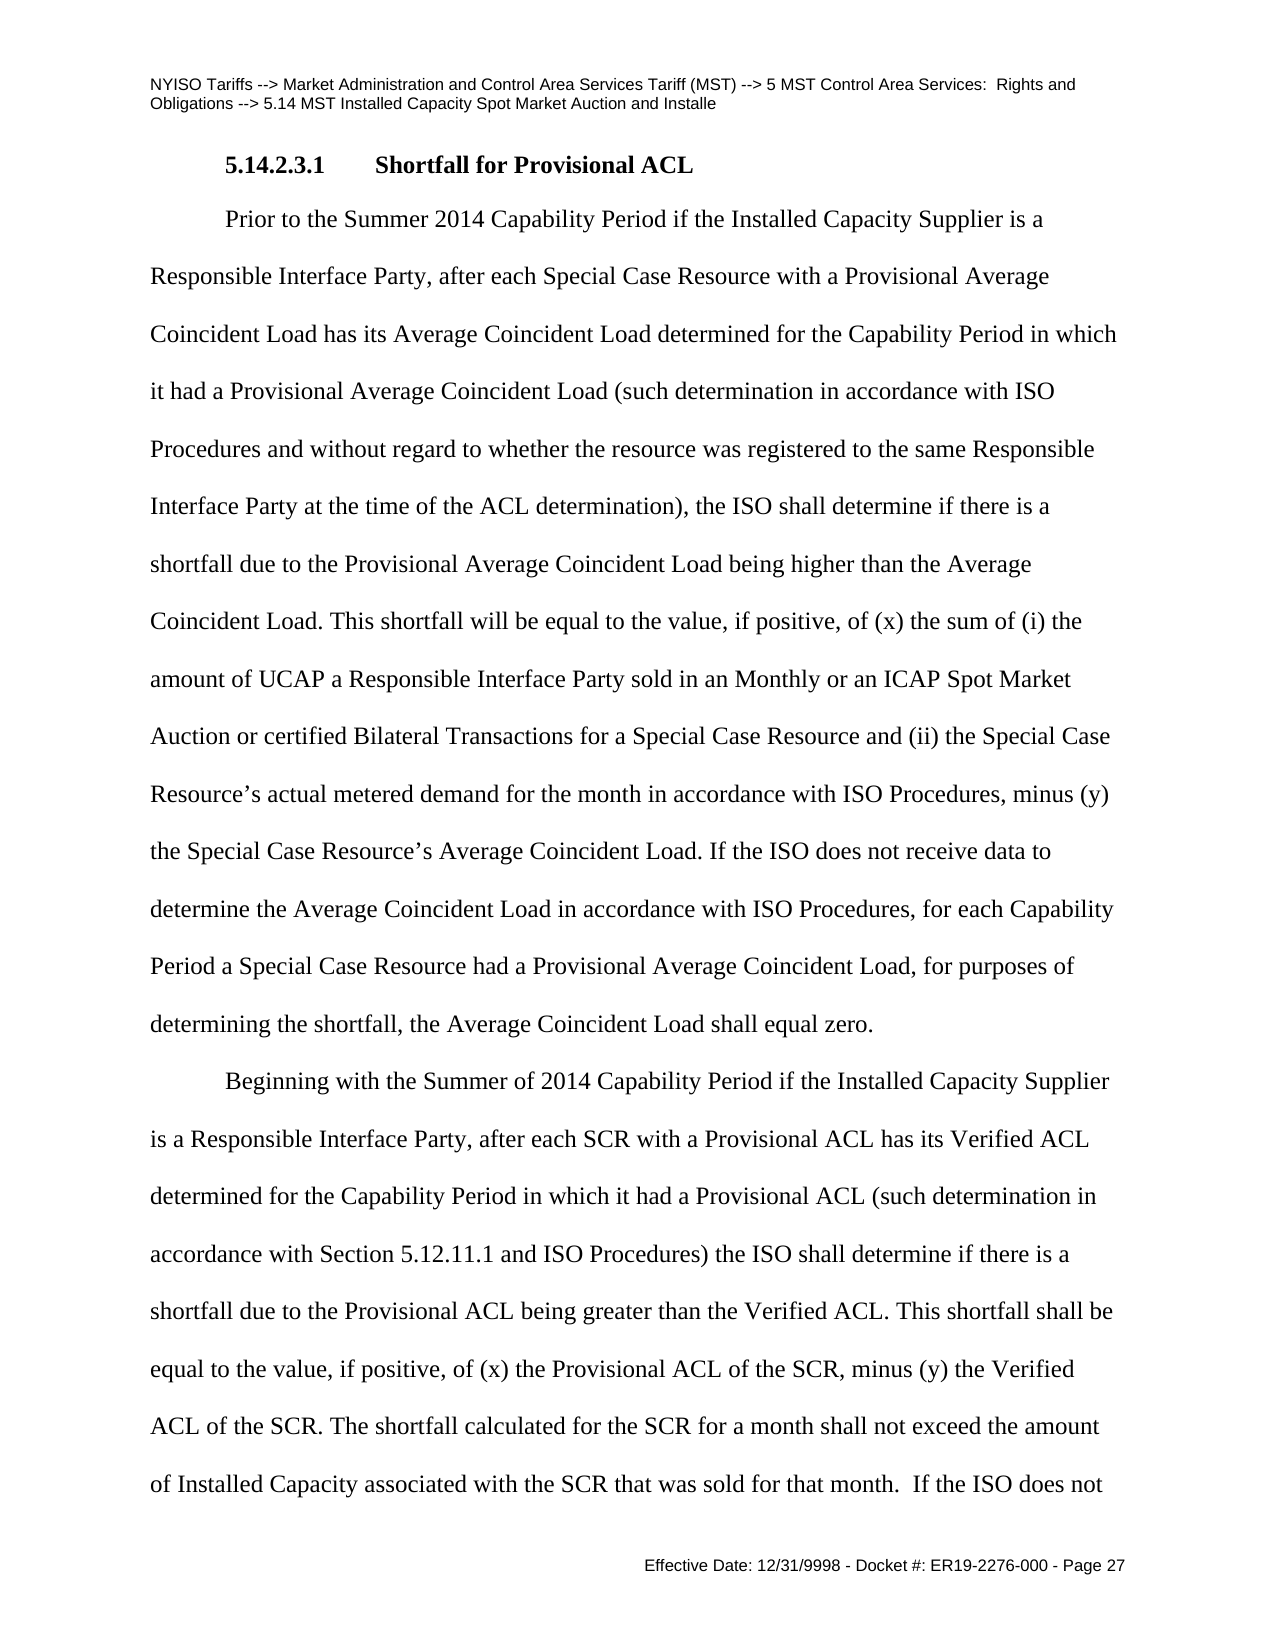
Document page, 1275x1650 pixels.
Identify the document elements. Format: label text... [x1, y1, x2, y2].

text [150, 1066, 1125, 1497]
text Prior to the Summer 2014 Capability Period if the Installed Capacity Supplier is a Responsible Interface Party, after each Special Case Resource with a Provisional Average Coincident Load has its Average Coincident Load determined for the Capability Period in which it had a Provisional Average Coincident Load (such determination in accordance with ISO Procedures and without regard to whether the resource was registered to the same Responsible Interface Party at the time of the ACL determination), the ISO shall determine if there is a shortfall due to the Provisional Average Coincident Load being higher than the Average Coincident Load. This shortfall will be equal to the value, if positive, of (x) the sum of (i) the amount of UCAP a Responsible Interface Party sold in an Monthly or an ICAP Spot Market Auction or certified Bilateral Transactions for a Special Case Resource and (ii) the Special Case Resource’s actual metered demand for the month in accordance with ISO Procedures, minus (y) the Special Case Resource’s Average Coincident Load. If the ISO does not receive data to determine the Average Coincident Load in accordance with ISO Procedures, for each Capability Period a Special Case Resource had a Provisional Average Coincident Load, for purposes of determining the shortfall, the Average Coincident Load shall equal zero. [150, 204, 1125, 1037]
text 5.14.2.3.1 Shortfall for Provisional ACL [225, 150, 1125, 179]
